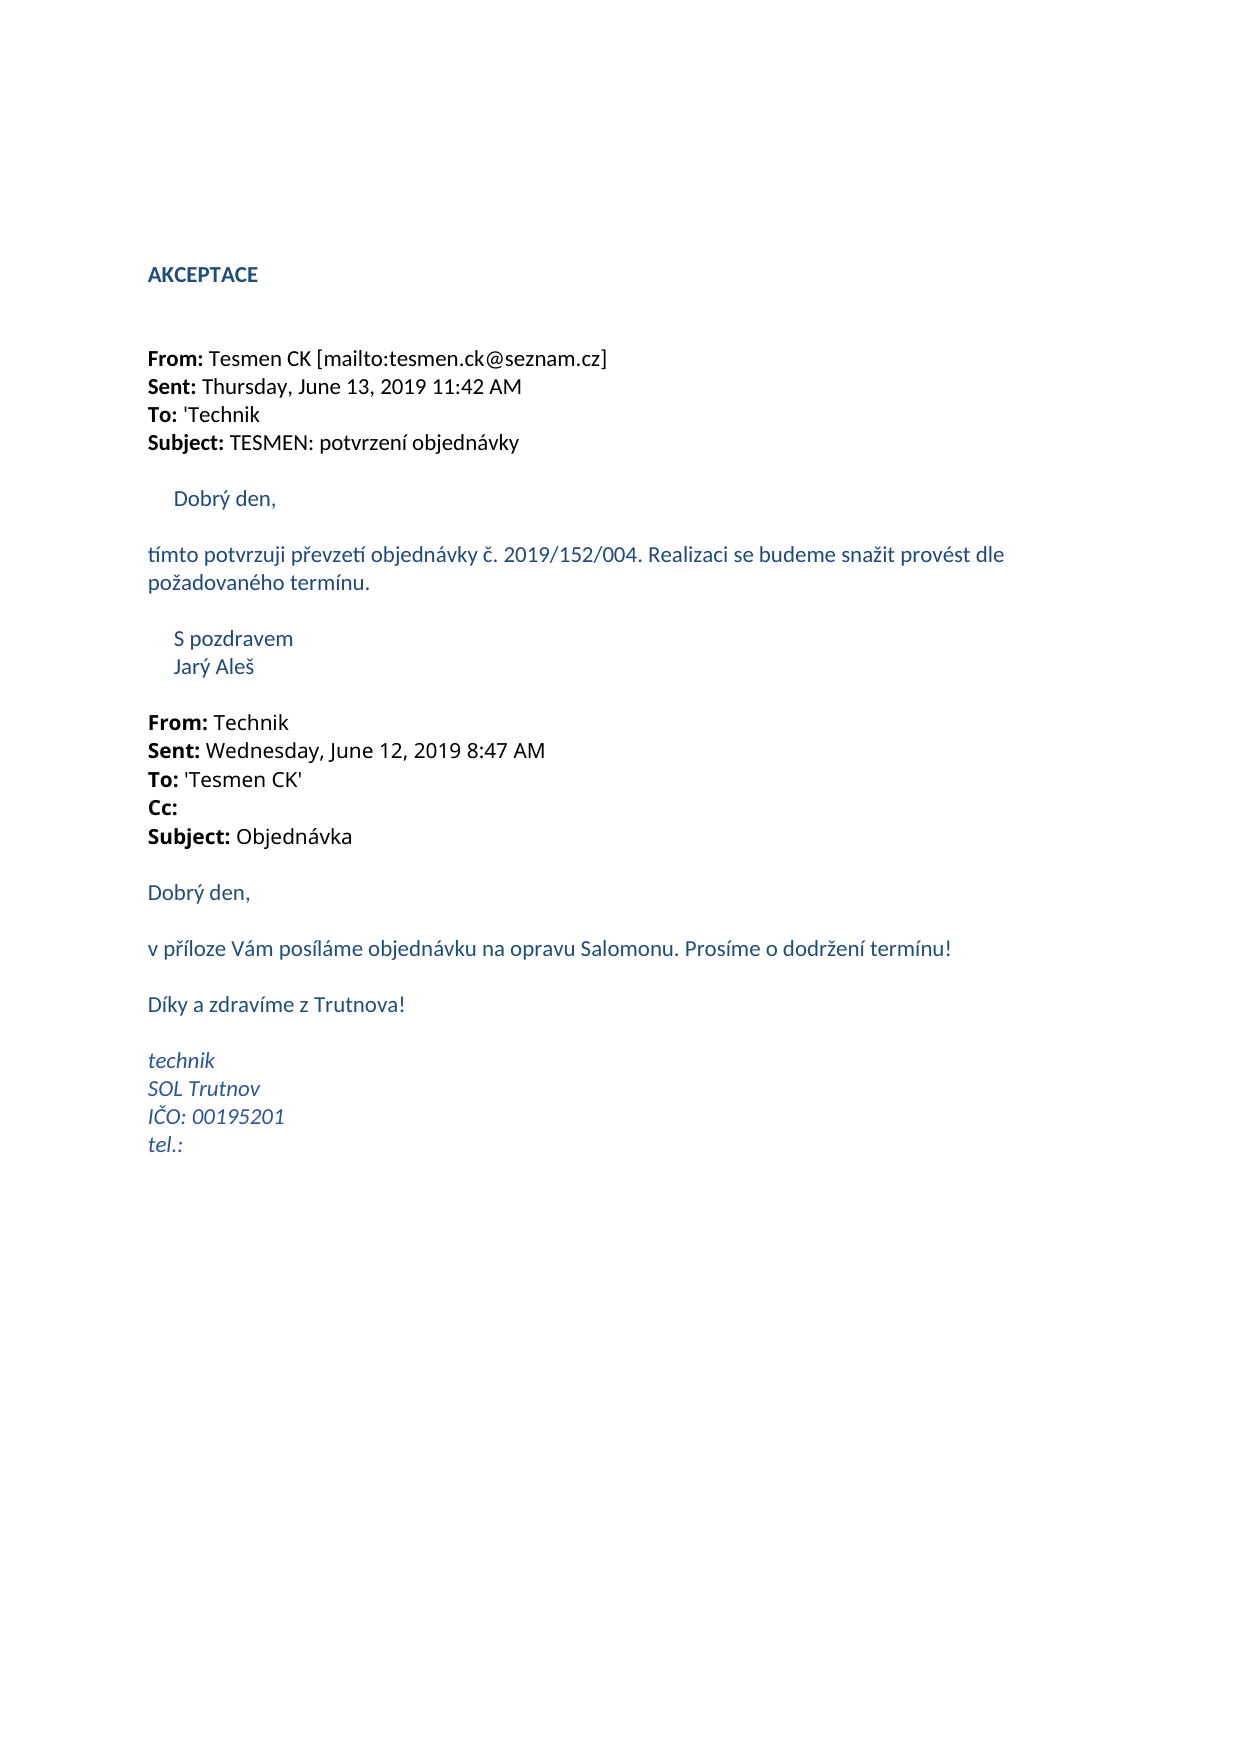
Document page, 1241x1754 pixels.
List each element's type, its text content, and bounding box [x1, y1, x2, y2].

text SOL Trutnov [148, 1074, 1093, 1102]
text From: Technik Sent: Wednesday, June 12, 2019 8:47 AM To: 'Tesmen CK' Cc: Subject: Objednávka [148, 708, 1093, 850]
text AKCEPTACE [148, 260, 1093, 288]
text tel.: [148, 1130, 1093, 1158]
text Díky a zdravíme z Trutnova! [148, 990, 1093, 1018]
text From: Tesmen CK [mailto:tesmen.ck@seznam.cz] Sent: Thursday, June 13, 2019 11:42 AM To: 'Technik Subject: TESMEN: potvrzení objednávky [148, 344, 1093, 456]
text technik [148, 1046, 1093, 1074]
text IČO: 00195201 [148, 1102, 1093, 1130]
text tímto potvrzuji převzetí objednávky č. 2019/152/004. Realizaci se budeme snažit provést dle požadovaného termínu. [148, 540, 1093, 596]
text Dobrý den, [148, 878, 1093, 906]
text v příloze Vám posíláme objednávku na opravu Salomonu. Prosíme o dodržení termínu! [148, 934, 1093, 962]
text Dobrý den, [148, 484, 1093, 512]
text S pozdravem [148, 624, 1093, 652]
text Jarý Aleš [148, 652, 1093, 680]
